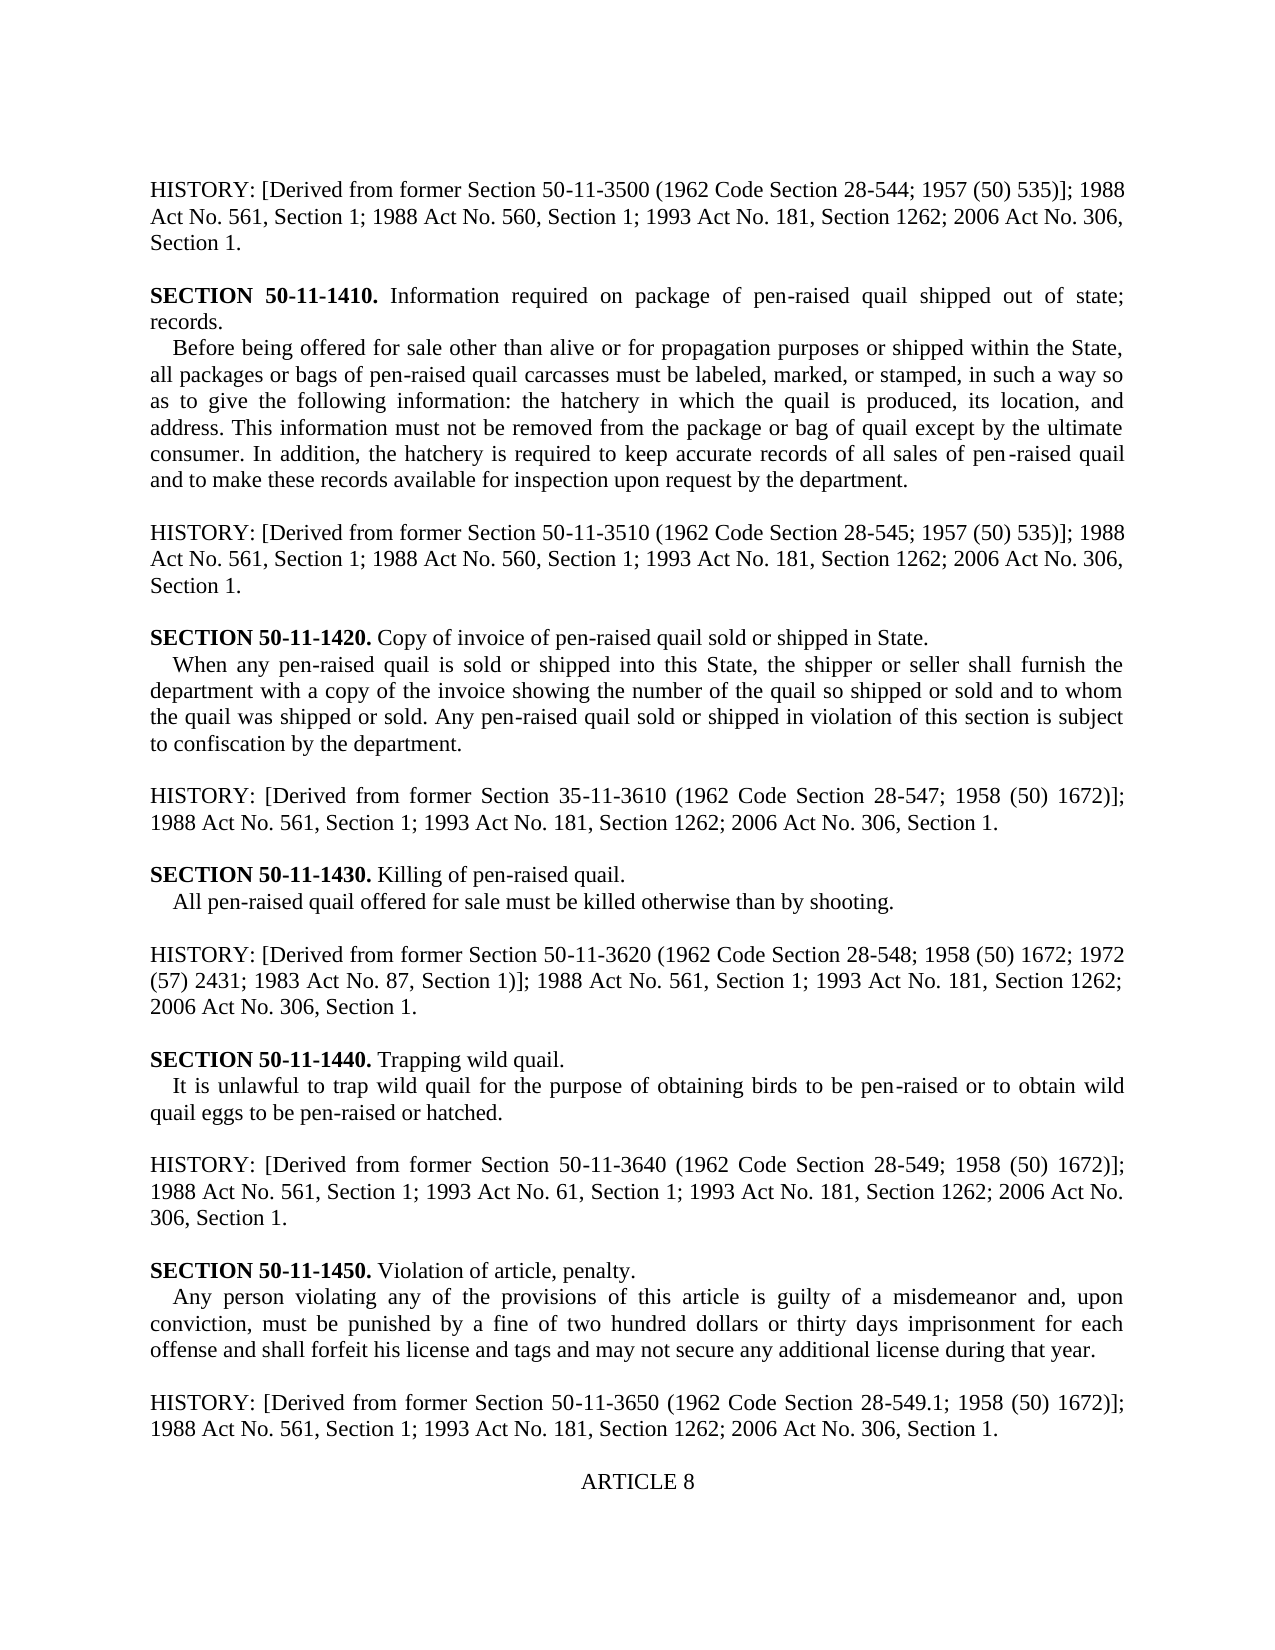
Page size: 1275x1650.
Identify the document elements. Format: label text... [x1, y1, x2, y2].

text HISTORY: [Derived from former Section 50-11-3500 (1962 Code Section 28-544; 1957 (50) 535)]; 1988 Act No. 561, Section 1; 1988 Act No. 560, Section 1; 1993 Act No. 181, Section 1262; 2006 Act No. 306, Section 1. [150, 176, 1125, 255]
text All pen-raised quail offered for sale must be killed otherwise than by shooting. [150, 888, 1125, 914]
text HISTORY: [Derived from former Section 50-11-3640 (1962 Code Section 28-549; 1958 (50) 1672)]; 1988 Act No. 561, Section 1; 1993 Act No. 61, Section 1; 1993 Act No. 181, Section 1262; 2006 Act No. 306, Section 1. [150, 1151, 1125, 1231]
text SECTION 50-11-1450. Violation of article, penalty. [150, 1257, 1125, 1283]
text It is unlawful to trap wild quail for the purpose of obtaining birds to be pen-raised or to obtain wild quail eggs to be pen-raised or hatched. [150, 1072, 1125, 1125]
text HISTORY: [Derived from former Section 50-11-3510 (1962 Code Section 28-545; 1957 (50) 535)]; 1988 Act No. 561, Section 1; 1988 Act No. 560, Section 1; 1993 Act No. 181, Section 1262; 2006 Act No. 306, Section 1. [150, 519, 1125, 598]
text SECTION 50-11-1420. Copy of invoice of pen-raised quail sold or shipped in State. [150, 624, 1125, 651]
text SECTION 50-11-1410. Information required on package of pen-raised quail shipped out of state; records. [150, 282, 1125, 334]
text HISTORY: [Derived from former Section 35-11-3610 (1962 Code Section 28-547; 1958 (50) 1672)]; 1988 Act No. 561, Section 1; 1993 Act No. 181, Section 1262; 2006 Act No. 306, Section 1. [150, 782, 1125, 835]
text Before being offered for sale other than alive or for propagation purposes or shipped within the State, all packages or bags of pen-raised quail carcasses must be labeled, marked, or stamped, in such a way so as to give the following information: the hatchery in which the quail is produced, its location, and address. This information must not be removed from the package or bag of quail except by the ultimate consumer. In addition, the hatchery is required to keep accurate records of all sales of pen-raised quail and to make these records available for inspection upon request by the department. [150, 334, 1125, 493]
text SECTION 50-11-1440. Trapping wild quail. [150, 1046, 1125, 1072]
text HISTORY: [Derived from former Section 50-11-3650 (1962 Code Section 28-549.1; 1958 (50) 1672)]; 1988 Act No. 561, Section 1; 1993 Act No. 181, Section 1262; 2006 Act No. 306, Section 1. [150, 1389, 1125, 1441]
text HISTORY: [Derived from former Section 50-11-3620 (1962 Code Section 28-548; 1958 (50) 1672; 1972 (57) 2431; 1983 Act No. 87, Section 1)]; 1988 Act No. 561, Section 1; 1993 Act No. 181, Section 1262; 2006 Act No. 306, Section 1. [150, 941, 1125, 1020]
text Any person violating any of the provisions of this article is guilty of a misdemeanor and, upon conviction, must be punished by a fine of two hundred dollars or thirty days imprisonment for each offense and shall forfeit his license and tags and may not secure any additional license during that year. [150, 1283, 1125, 1362]
text ARTICLE 8 [150, 1468, 1125, 1494]
text When any pen-raised quail is sold or shipped into this State, the shipper or seller shall furnish the department with a copy of the invoice showing the number of the quail so shipped or sold and to whom the quail was shipped or sold. Any pen-raised quail sold or shipped in violation of this section is subject to confiscation by the department. [150, 651, 1125, 756]
text SECTION 50-11-1430. Killing of pen-raised quail. [150, 862, 1125, 888]
